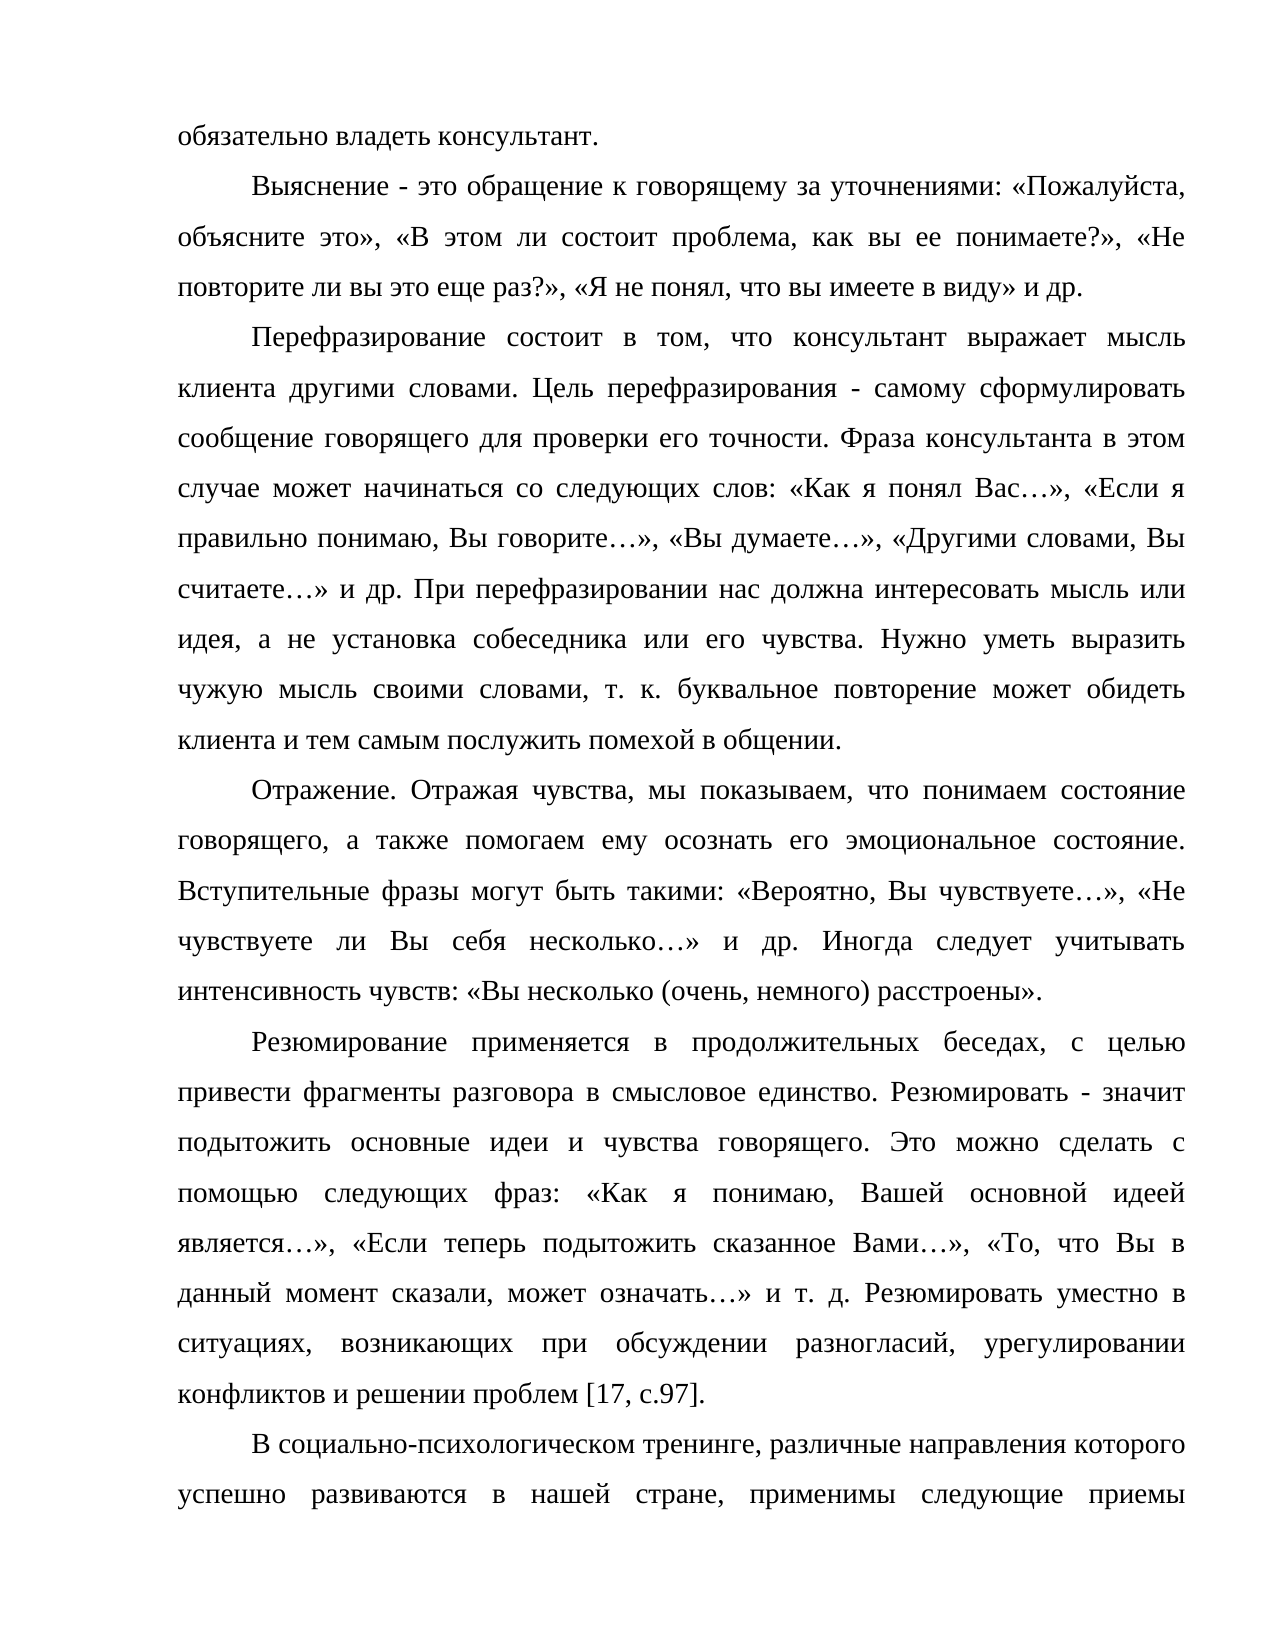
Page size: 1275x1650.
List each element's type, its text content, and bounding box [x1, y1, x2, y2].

text Выяснение - это обращение к говорящему за уточнениями: «Пожалуйста, объясните это», «В этом ли состоит проблема, как вы ее понимаете?», «Не повторите ли вы это еще раз?», «Я не понял, что вы имеете в виду» и др. [177, 168, 1186, 303]
text Резюмирование применяется в продолжительных беседах, с целью привести фрагменты разговора в смысловое единство. Резюмировать - значит подытожить основные идеи и чувства говорящего. Это можно сделать с помощью следующих фраз: «Как я понимаю, Вашей основной идеей является…», «Если теперь подытожить сказанное Вами…», «То, что Вы в данный момент сказали, может означать…» и т. д. Резюмировать уместно в ситуациях, возникающих при обсуждении разногласий, урегулировании конфликтов и решении проблем [17, с.97]. [177, 1024, 1186, 1409]
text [177, 1426, 1186, 1510]
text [177, 118, 1186, 152]
text Отражение. Отражая чувства, мы показываем, что понимаем состояние говорящего, а также помогаем ему осознать его эмоциональное состояние. Вступительные фразы могут быть такими: «Вероятно, Вы чувствуете…», «Не чувствуете ли Вы себя несколько…» и др. Иногда следует учитывать интенсивность чувств: «Вы несколько (очень, немного) расстроены». [177, 772, 1186, 1007]
text Перефразирование состоит в том, что консультант выражает мысль клиента другими словами. Цель перефразирования - самому сформулировать сообщение говорящего для проверки его точности. Фраза консультанта в этом случае может начинаться со следующих слов: «Как я понял Вас…», «Если я правильно понимаю, Вы говорите…», «Вы думаете…», «Другими словами, Вы считаете…» и др. При перефразировании нас должна интересовать мысль или идея, а не установка собеседника или его чувства. Нужно уметь выразить чужую мысль своими словами, т. к. буквальное повторение может обидеть клиента и тем самым послужить помехой в общении. [177, 319, 1186, 755]
